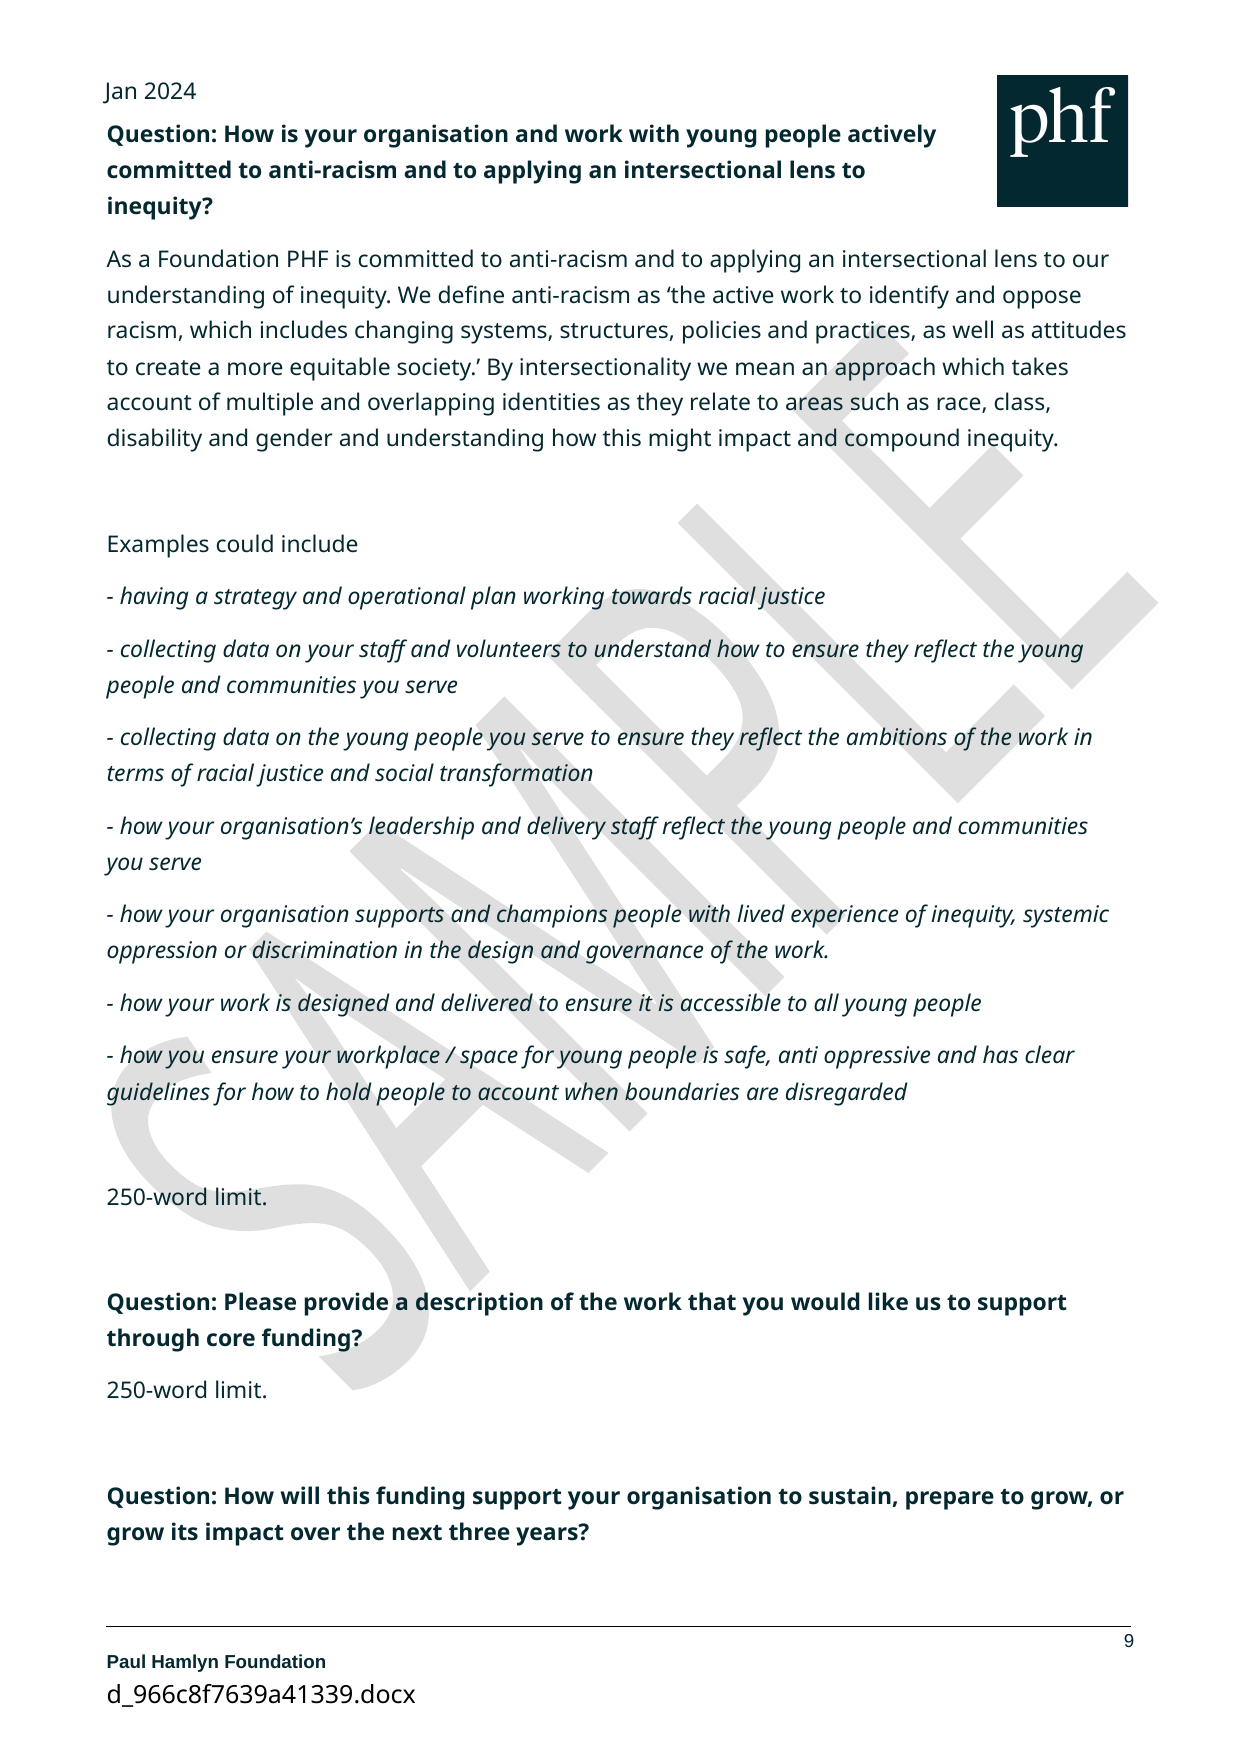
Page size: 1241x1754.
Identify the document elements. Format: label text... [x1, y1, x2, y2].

text - how your organisation’s leadership and delivery staff reflect the young people and communities you serve [106, 810, 1134, 877]
text - having a strategy and operational plan working towards racial justice [106, 580, 1134, 611]
text As a Foundation PHF is committed to anti-racism and to applying an intersectional lens to our understanding of inequity. We define anti-racism as ‘the active work to identify and oppose racism, which includes changing systems, structures, policies and practices, as well as attitudes to create a more equitable society.’ By intersectionality we mean an approach which takes account of multiple and overlapping identities as they relate to areas such as race, class, disability and gender and understanding how this might impact and compound inequity. [106, 243, 1134, 453]
text - how your organisation supports and champions people with lived experience of inequity, systemic oppression or discrimination in the design and governance of the work. [106, 898, 1134, 966]
text 250-word limit. [106, 1374, 1134, 1406]
text Question: How is your organisation and work with young people actively committed to anti-racism and to applying an intersectional lens to inequity? [106, 118, 1134, 221]
text - how your work is designed and delivered to ensure it is accessible to all young people [106, 987, 1134, 1018]
text - collecting data on your staff and volunteers to understand how to ensure they reflect the young people and communities you serve [106, 633, 1134, 700]
text - collecting data on the young people you serve to ensure they reflect the ambitions of the work in terms of racial justice and social transformation [106, 721, 1134, 788]
text 250-word limit. [106, 1181, 1134, 1212]
text Examples could include [106, 527, 1134, 559]
text Question: How will this funding support your organisation to sustain, prepare to grow, or grow its impact over the next three years? [106, 1479, 1134, 1547]
text Question: Please provide a description of the work that you would like us to support through core funding? [106, 1286, 1134, 1353]
picture [996, 75, 1129, 207]
text - how you ensure your workplace / space for young people is safe, anti oppressive and has clear guidelines for how to hold people to account when boundaries are disregarded [106, 1039, 1134, 1107]
